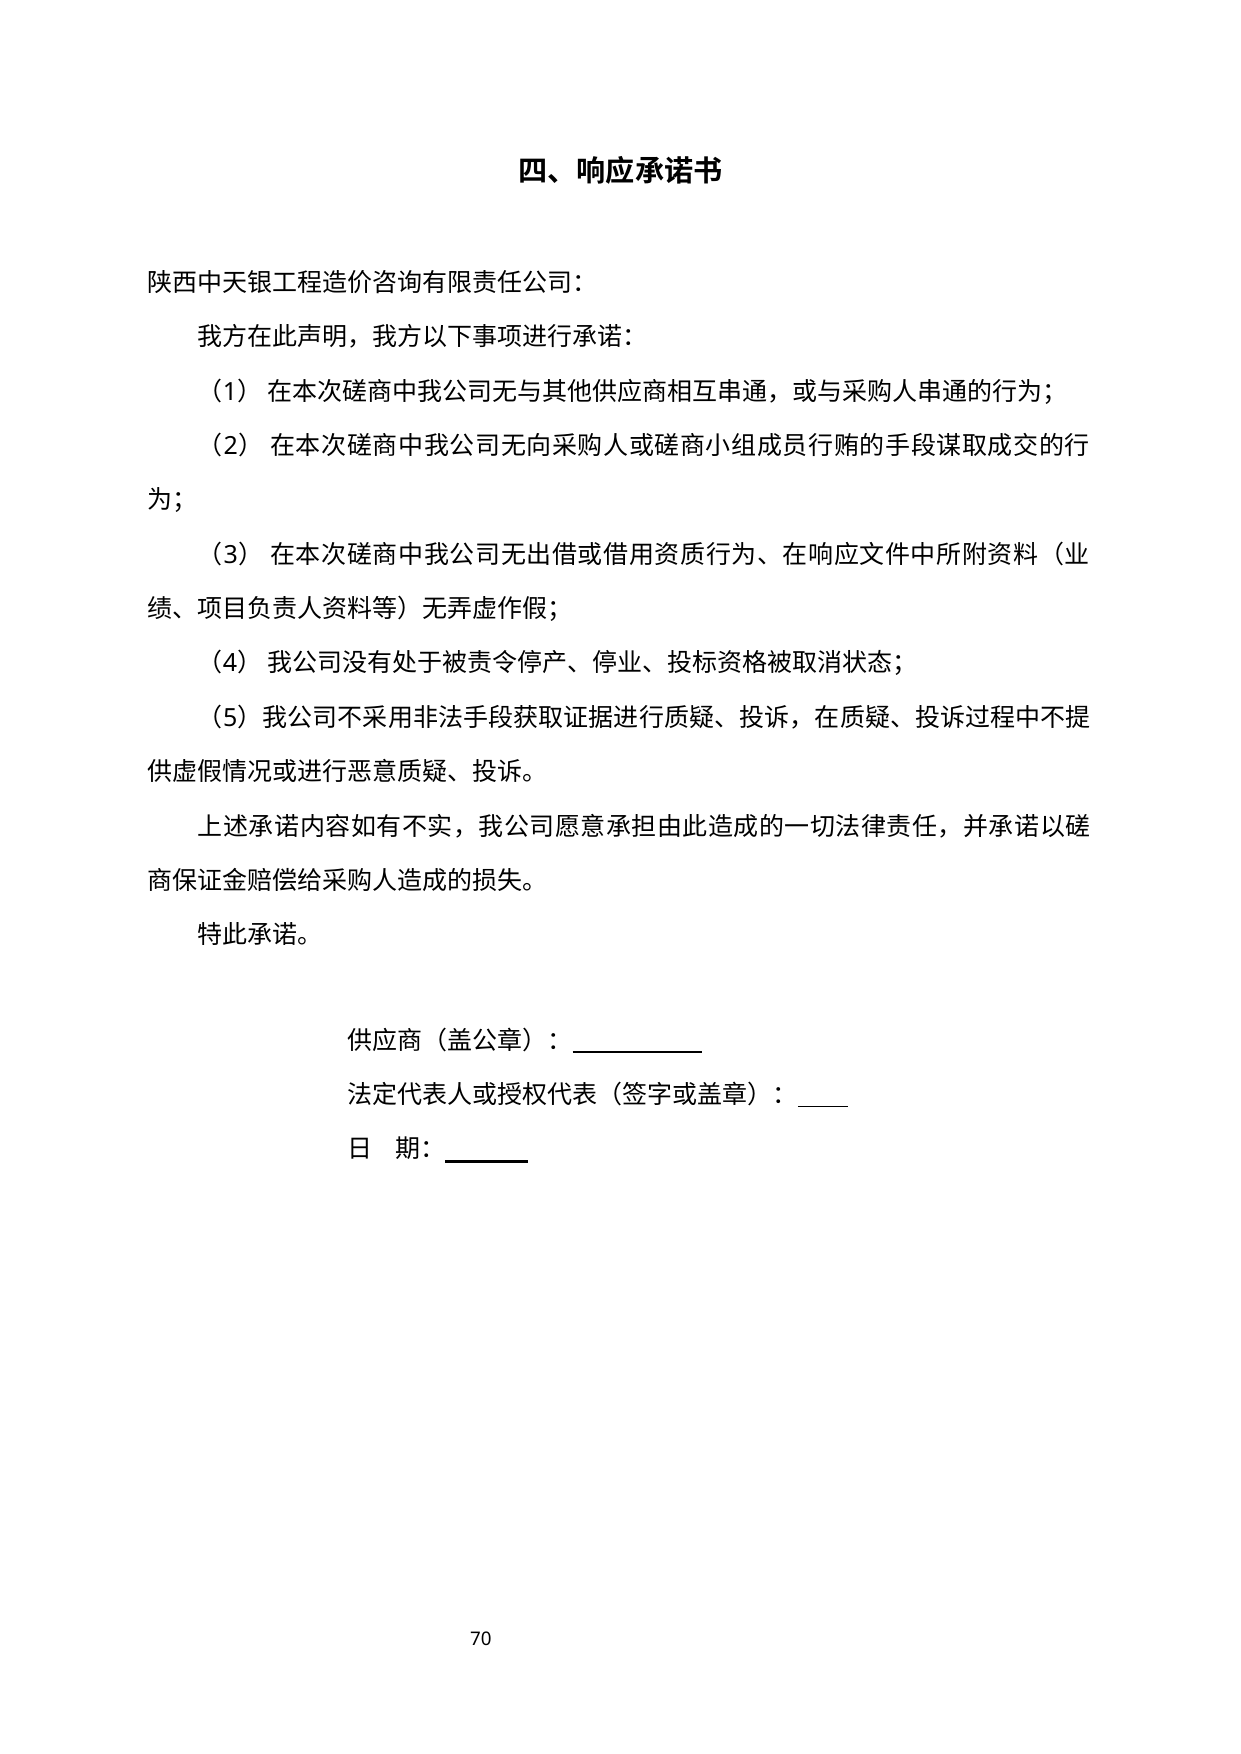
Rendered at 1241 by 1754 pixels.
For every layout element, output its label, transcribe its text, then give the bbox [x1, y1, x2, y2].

text 日 期： [148, 1129, 1092, 1165]
text （2） 在本次磋商中我公司无向采购人或磋商小组成员行贿的手段谋取成交的行为； [148, 425, 1092, 516]
text 上述承诺内容如有不实，我公司愿意承担由此造成的一切法律责任，并承诺以磋商保证金赔偿给采购人造成的损失。 [148, 806, 1092, 897]
text （5）我公司不采用非法手段获取证据进行质疑、投诉，在质疑、投诉过程中不提供虚假情况或进行恶意质疑、投诉。 [148, 697, 1092, 788]
text 陕西中天银工程造价咨询有限责任公司： [148, 262, 1092, 298]
subtitle 四、响应承诺书 [148, 148, 1092, 190]
text 法定代表人或授权代表（签字或盖章）： [148, 1074, 1092, 1111]
text （4） 我公司没有处于被责令停产、停业、投标资格被取消状态； [148, 643, 1092, 679]
text 特此承诺。 [148, 915, 1092, 951]
text （3） 在本次磋商中我公司无出借或借用资质行为、在响应文件中所附资料（业绩、项目负责人资料等）无弄虚作假； [148, 534, 1092, 625]
text 我方在此声明，我方以下事项进行承诺： [148, 317, 1092, 353]
text 供应商（盖公章）： [148, 1020, 1092, 1056]
text （1） 在本次磋商中我公司无与其他供应商相互串通，或与采购人串通的行为； [148, 371, 1092, 407]
